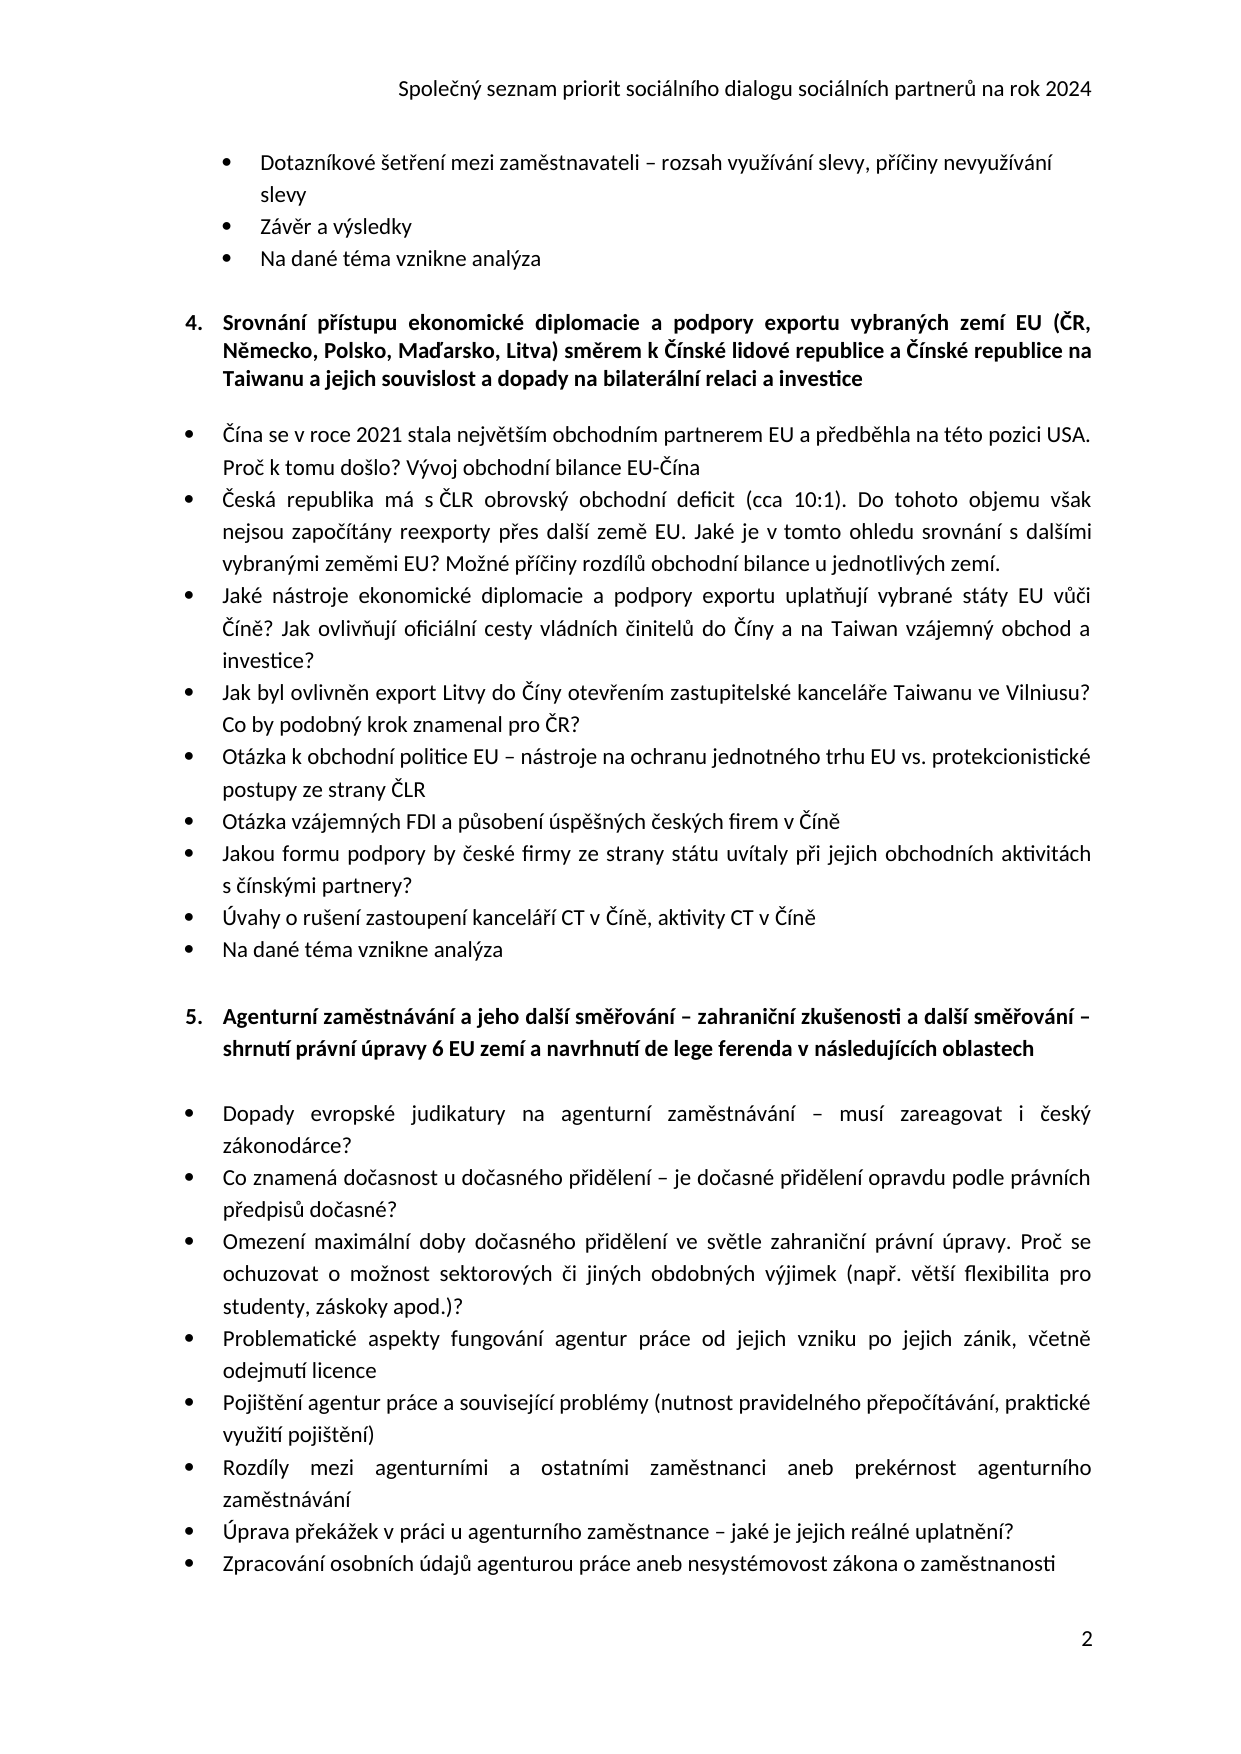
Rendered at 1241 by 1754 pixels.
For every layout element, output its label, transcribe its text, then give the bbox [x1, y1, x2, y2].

list Omezení maximální doby dočasného přidělení ve světle zahraniční právní úpravy. Proč se ochuzovat o možnost sektorových či jiných obdobných výjimek (např. větší flexibilita pro studenty, záskoky apod.)? [185, 1227, 1093, 1320]
list Dopady evropské judikatury na agenturní zaměstnávání – musí zareagovat i český zákonodárce? [185, 1099, 1093, 1159]
list Dotazníkové šetření mezi zaměstnavateli – rozsah využívání slevy, příčiny nevyužívání slevy [223, 148, 1093, 208]
list Problematické aspekty fungování agentur práce od jejich vzniku po jejich zánik, včetně odejmutí licence [185, 1324, 1093, 1384]
list Otázka k obchodní politice EU – nástroje na ochranu jednotného trhu EU vs. protekcionistické postupy ze strany ČLR [185, 742, 1093, 803]
list Co znamená dočasnost u dočasného přidělení – je dočasné přidělení opravdu podle právních předpisů dočasné? [185, 1163, 1093, 1223]
list Úvahy o rušení zastoupení kanceláří CT v Číně, aktivity CT v Číně [185, 903, 1093, 931]
list Jakou formu podpory by české firmy ze strany státu uvítaly při jejich obchodních aktivitách s čínskými partnery? [185, 839, 1093, 899]
list Na dané téma vznikne analýza [223, 244, 1093, 272]
list Jak byl ovlivněn export Litvy do Číny otevřením zastupitelské kanceláře Taiwanu ve Vilniusu? Co by podobný krok znamenal pro ČR? [185, 678, 1093, 738]
list Úprava překážek v práci u agenturního zaměstnance – jaké je jejich reálné uplatnění? [185, 1517, 1093, 1545]
list Jaké nástroje ekonomické diplomacie a podpory exportu uplatňují vybrané státy EU vůči Číně? Jak ovlivňují oficiální cesty vládních činitelů do Číny a na Taiwan vzájemný obchod a investice? [185, 582, 1093, 674]
list Závěr a výsledky [223, 212, 1093, 240]
list Rozdíly mezi agenturními a ostatními zaměstnanci aneb prekérnost agenturního zaměstnávání [185, 1453, 1093, 1513]
list Čína se v roce 2021 stala největším obchodním partnerem EU a předběhla na této pozici USA. Proč k tomu došlo? Vývoj obchodní bilance EU-Čína [185, 421, 1093, 481]
list Na dané téma vznikne analýza [185, 936, 1093, 964]
list Česká republika má s ČLR obrovský obchodní deficit (cca 10:1). Do tohoto objemu však nejsou započítány reexporty přes další země EU. Jaké je v tomto ohledu srovnání s dalšími vybranými zeměmi EU? Možné příčiny rozdílů obchodní bilance u jednotlivých zemí. [185, 485, 1093, 577]
list Agenturní zaměstnávání a jeho další směřování – zahraniční zkušenosti a další směřování – shrnutí právní úpravy 6 EU zemí a navrhnutí de lege ferenda v následujících oblastech [185, 1002, 1093, 1062]
list Otázka vzájemných FDI a působení úspěšných českých firem v Číně [185, 807, 1093, 835]
list Zpracování osobních údajů agenturou práce aneb nesystémovost zákona o zaměstnanosti [185, 1549, 1093, 1577]
list Srovnání přístupu ekonomické diplomacie a podpory exportu vybraných zemí EU (ČR, Německo, Polsko, Maďarsko, Litva) směrem k Čínské lidové republice a Čínské republice na Taiwanu a jejich souvislost a dopady na bilaterální relaci a investice [185, 308, 1093, 393]
list Pojištění agentur práce a související problémy (nutnost pravidelného přepočítávání, praktické využití pojištění) [185, 1388, 1093, 1448]
